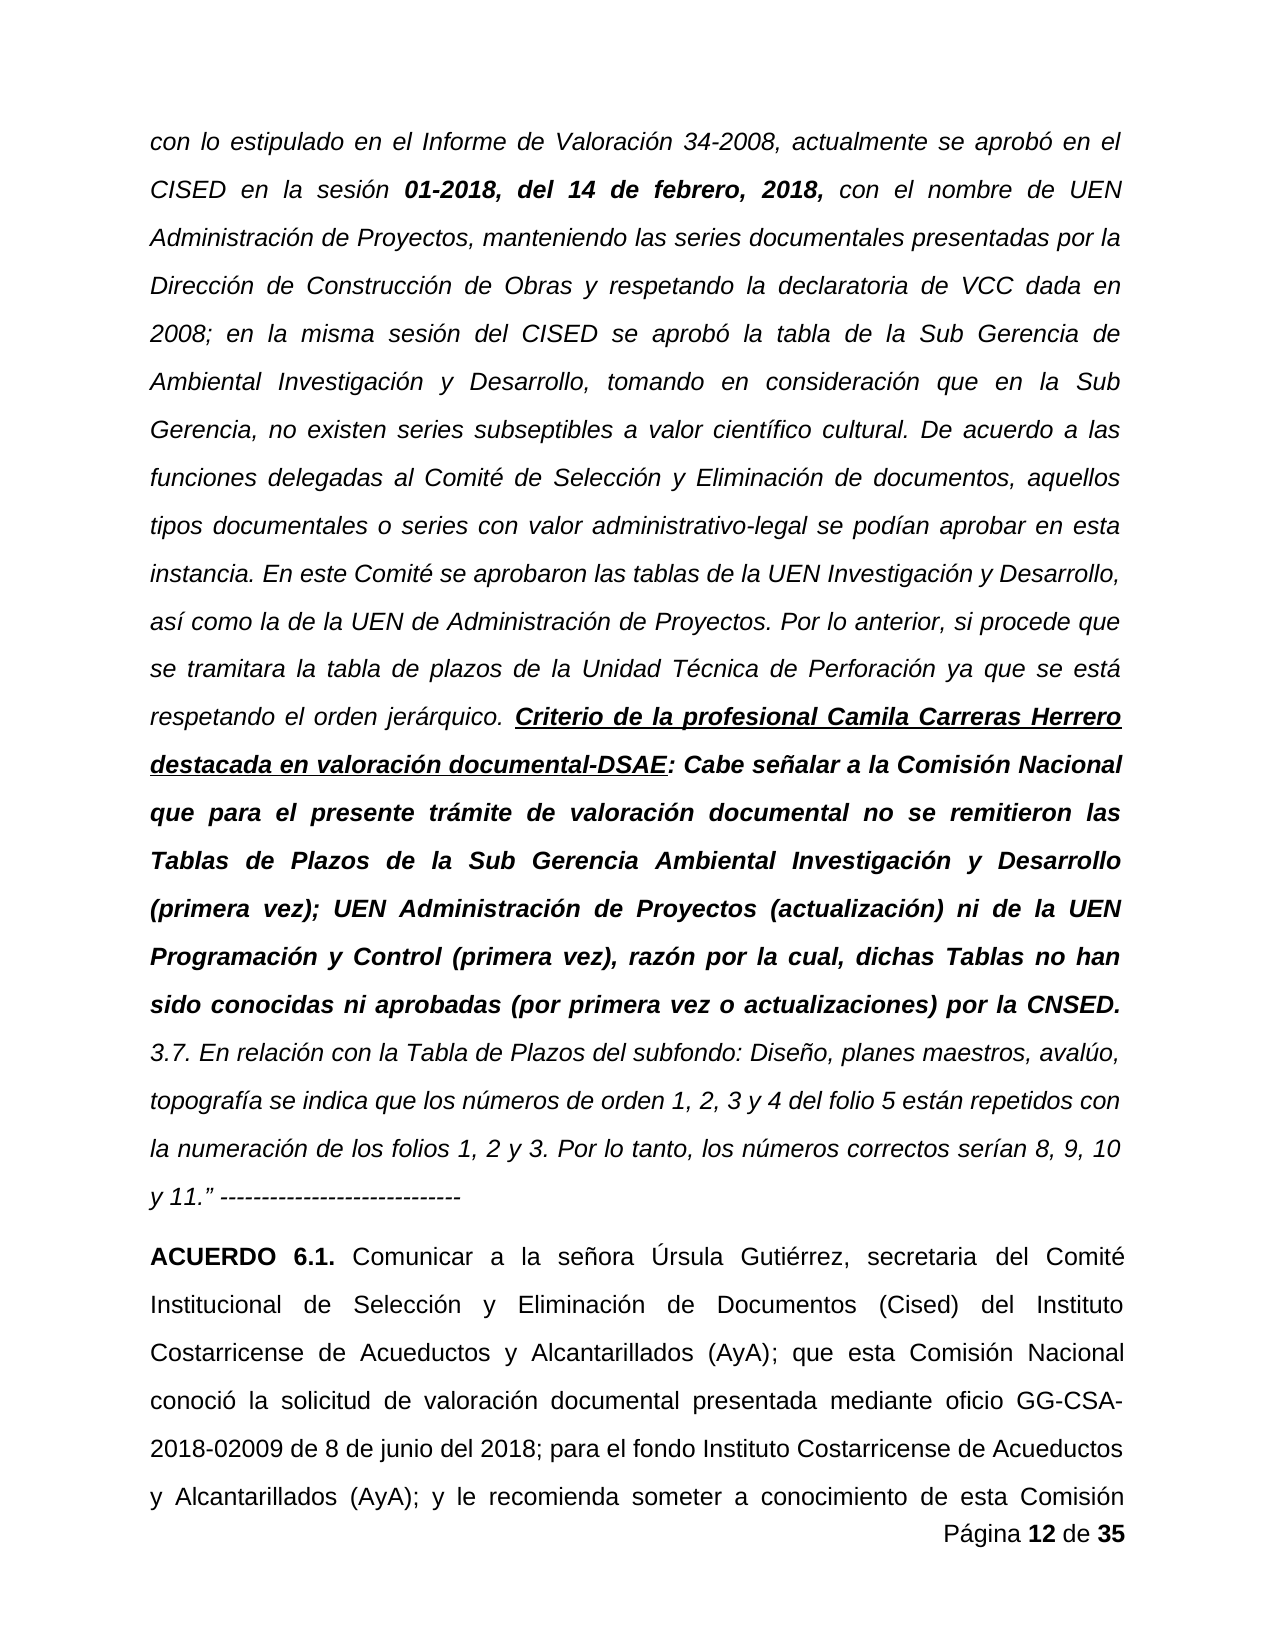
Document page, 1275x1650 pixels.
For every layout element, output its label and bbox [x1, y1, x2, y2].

text [150, 1227, 1125, 1514]
text [150, 112, 1125, 1214]
